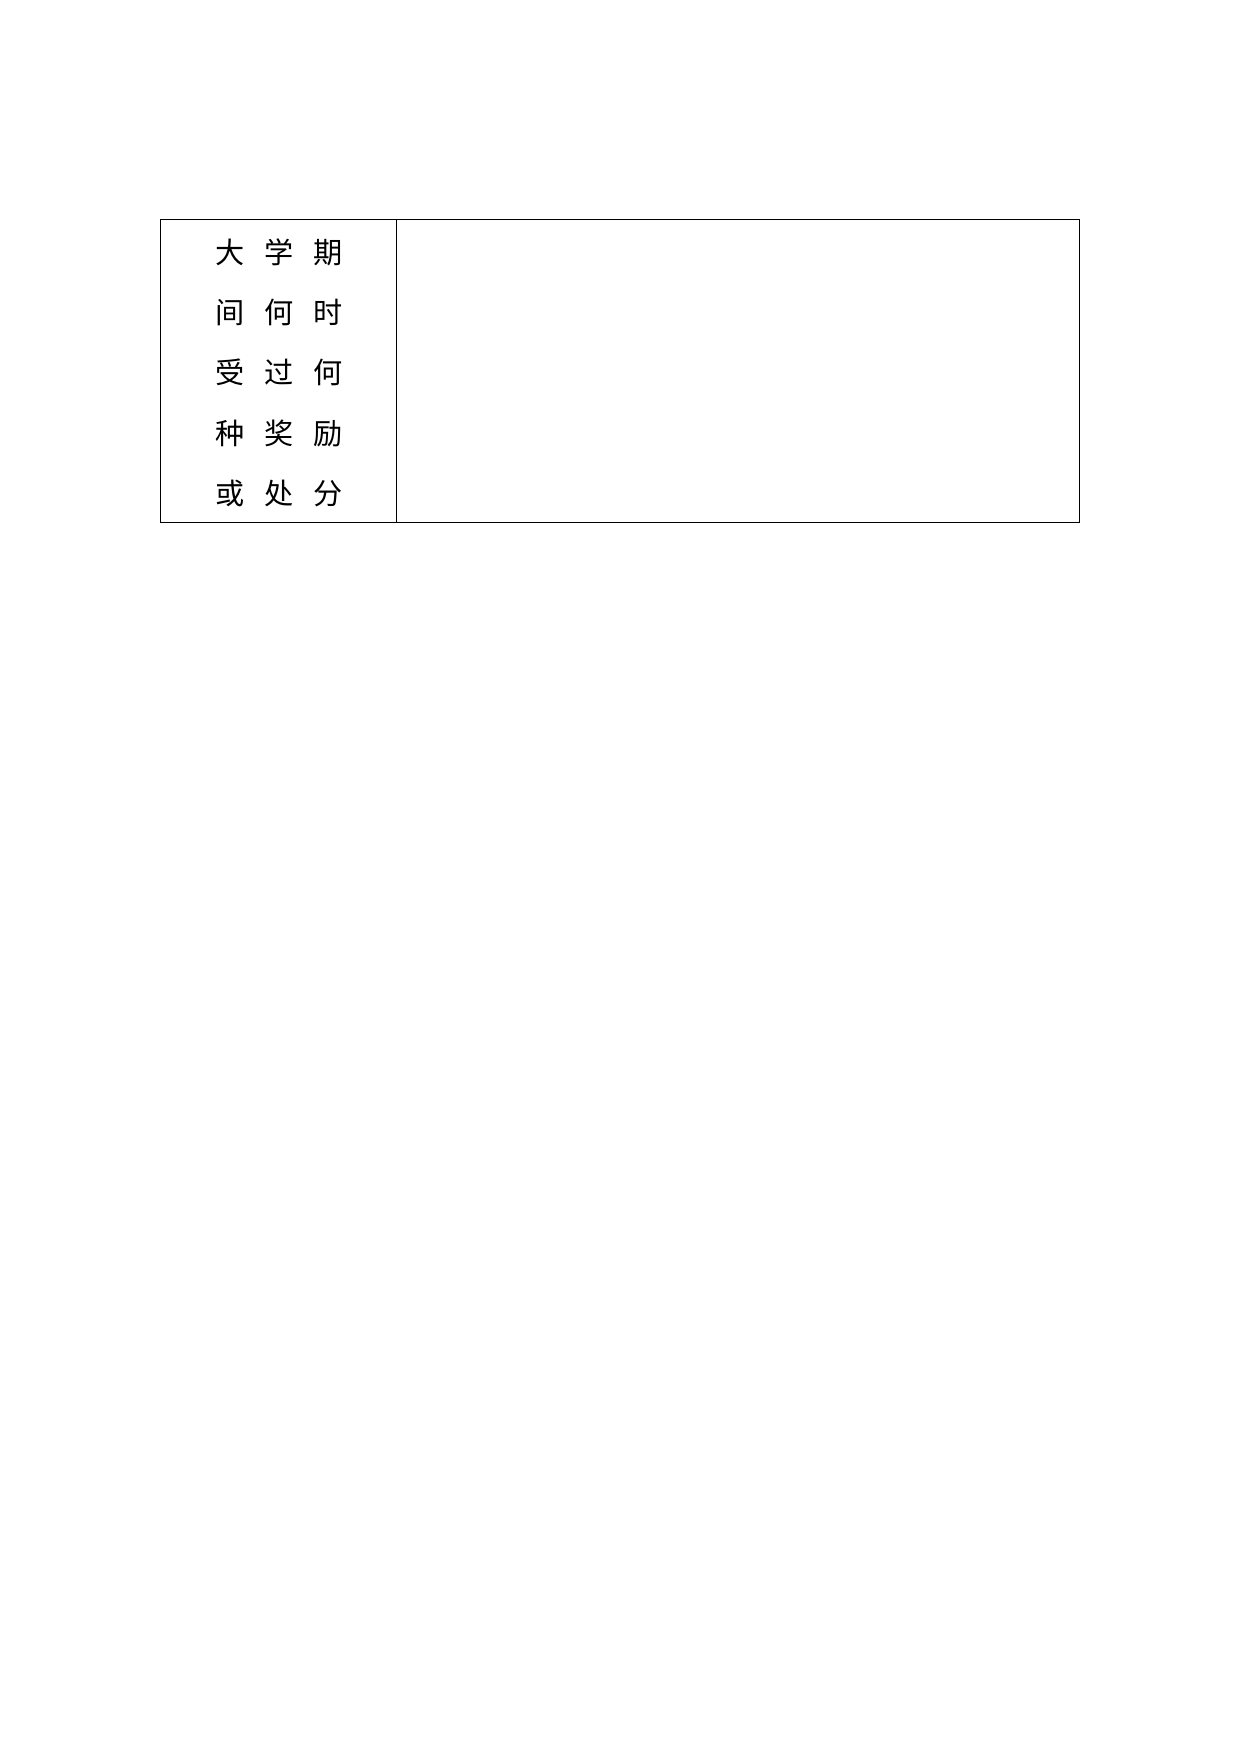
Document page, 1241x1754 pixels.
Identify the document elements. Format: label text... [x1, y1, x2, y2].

table_cell 大学期间何时 受过何种奖励或处分 [161, 220, 396, 522]
table_cell [397, 220, 1079, 522]
